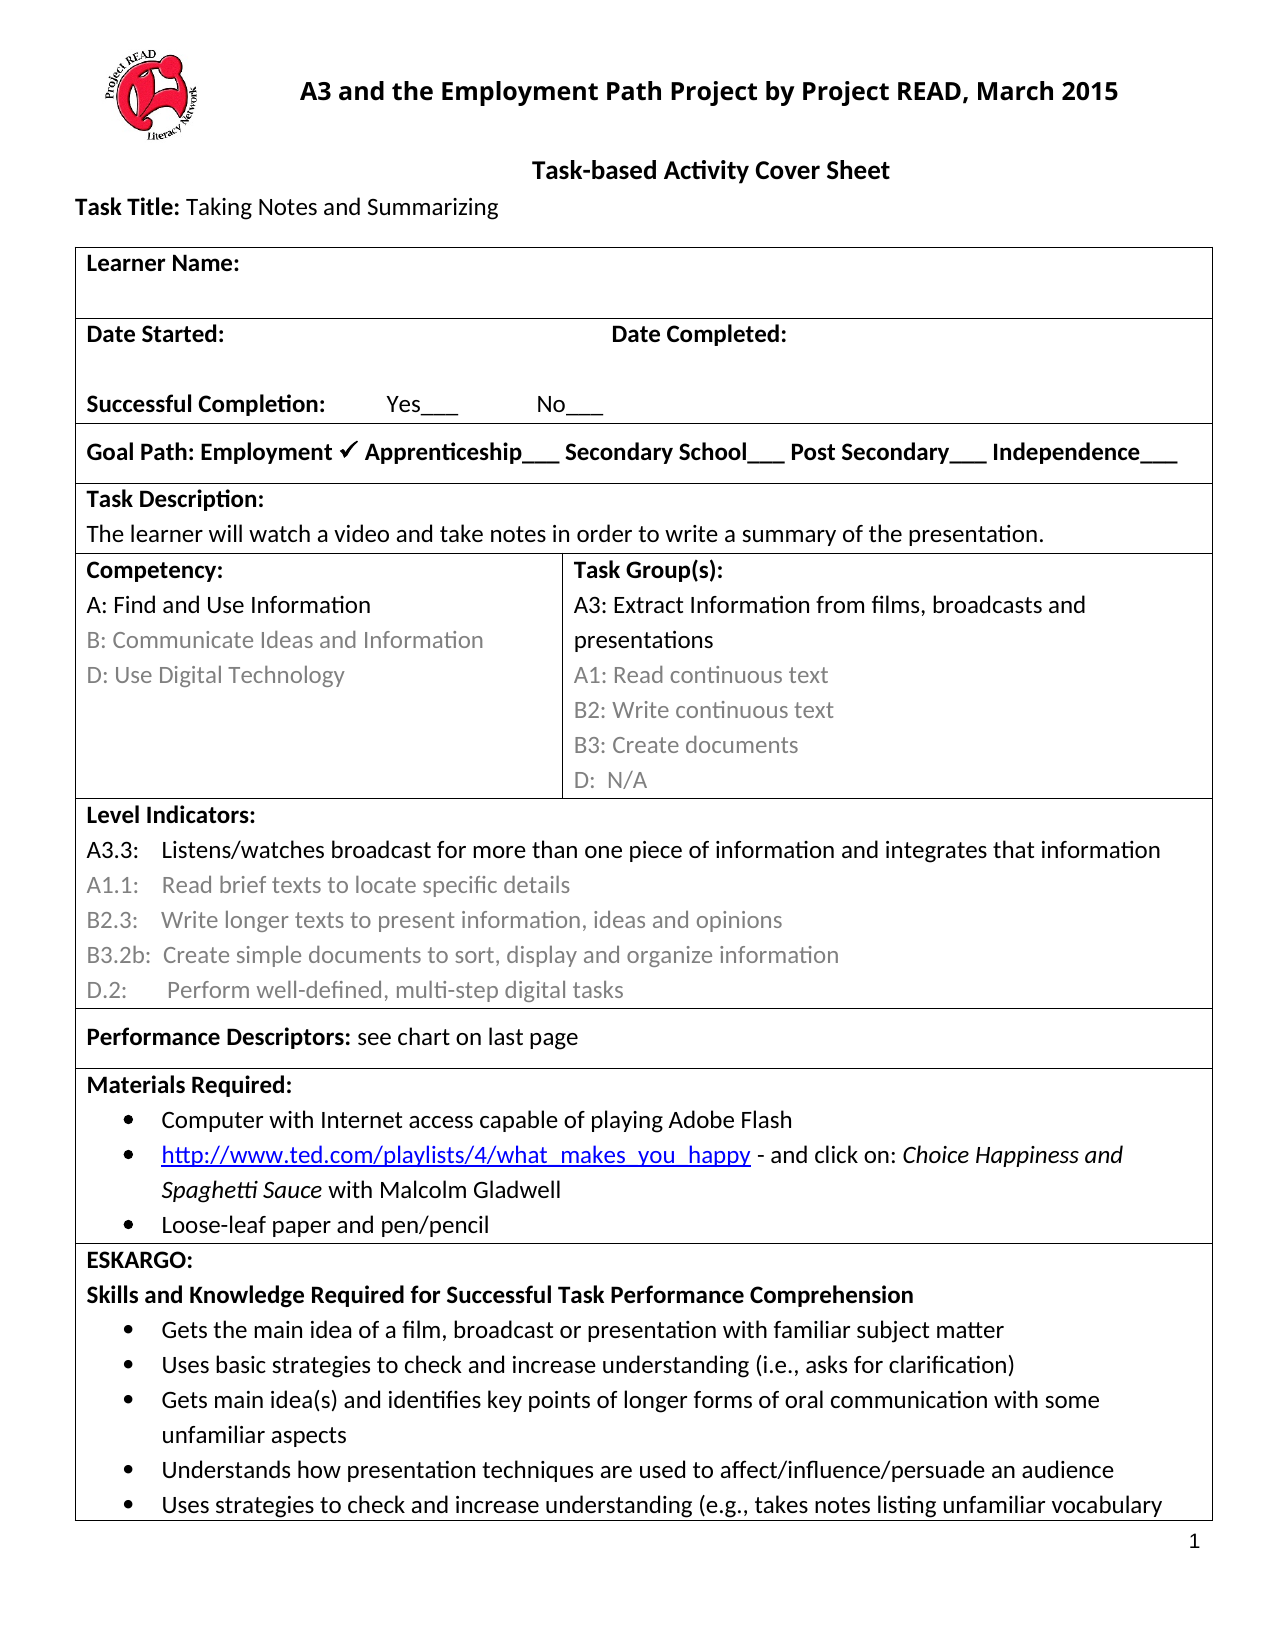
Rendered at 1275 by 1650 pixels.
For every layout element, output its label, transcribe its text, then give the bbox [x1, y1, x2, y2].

table_cell Task Description: The learner will watch a video and take notes in order to write a summary of the presentation. [76, 484, 1212, 553]
picture [100, 43, 203, 144]
table_header Learner Name: [76, 248, 1212, 317]
subtitle Task-based Activity Cover Sheet [75, 153, 1200, 186]
table_cell Materials Required: Computer with Internet access capable of playing Adobe Flash http://www.ted.com/playlists/4/what_makes_you_happy - and click on: Choice Happiness and Spaghetti Sauce with Malcolm Gladwell Loose-leaf paper and pen/pencil [76, 1069, 1212, 1243]
table_cell Competency: A: Find and Use Information B: Communicate Ideas and Information D: Use Digital Technology [76, 554, 562, 798]
table_cell Date Started: Date Completed: Successful Completion: Yes___ No___ [76, 319, 1212, 422]
table_cell Task Group(s): A3: Extract Information from films, broadcasts and presentations A1: Read continuous text B2: Write continuous text B3: Create documents D: N/A [563, 554, 1212, 798]
table_cell Goal Path: Employment Apprenticeship___ Secondary School___ Post Secondary___ Independence___ [76, 424, 1212, 483]
table_cell Performance Descriptors: see chart on last page [76, 1009, 1212, 1068]
table_cell Level Indicators: A3.3: Listens/watches broadcast for more than one piece of information and integrates that information A1.1: Read brief texts to locate specific details B2.3: Write longer texts to present information, ideas and opinions B3.2b: Create simple documents to sort, display and organize information D.2: Perform well-defined, multi-step digital tasks [76, 799, 1212, 1008]
text Task Title: Taking Notes and Summarizing [75, 191, 1200, 221]
